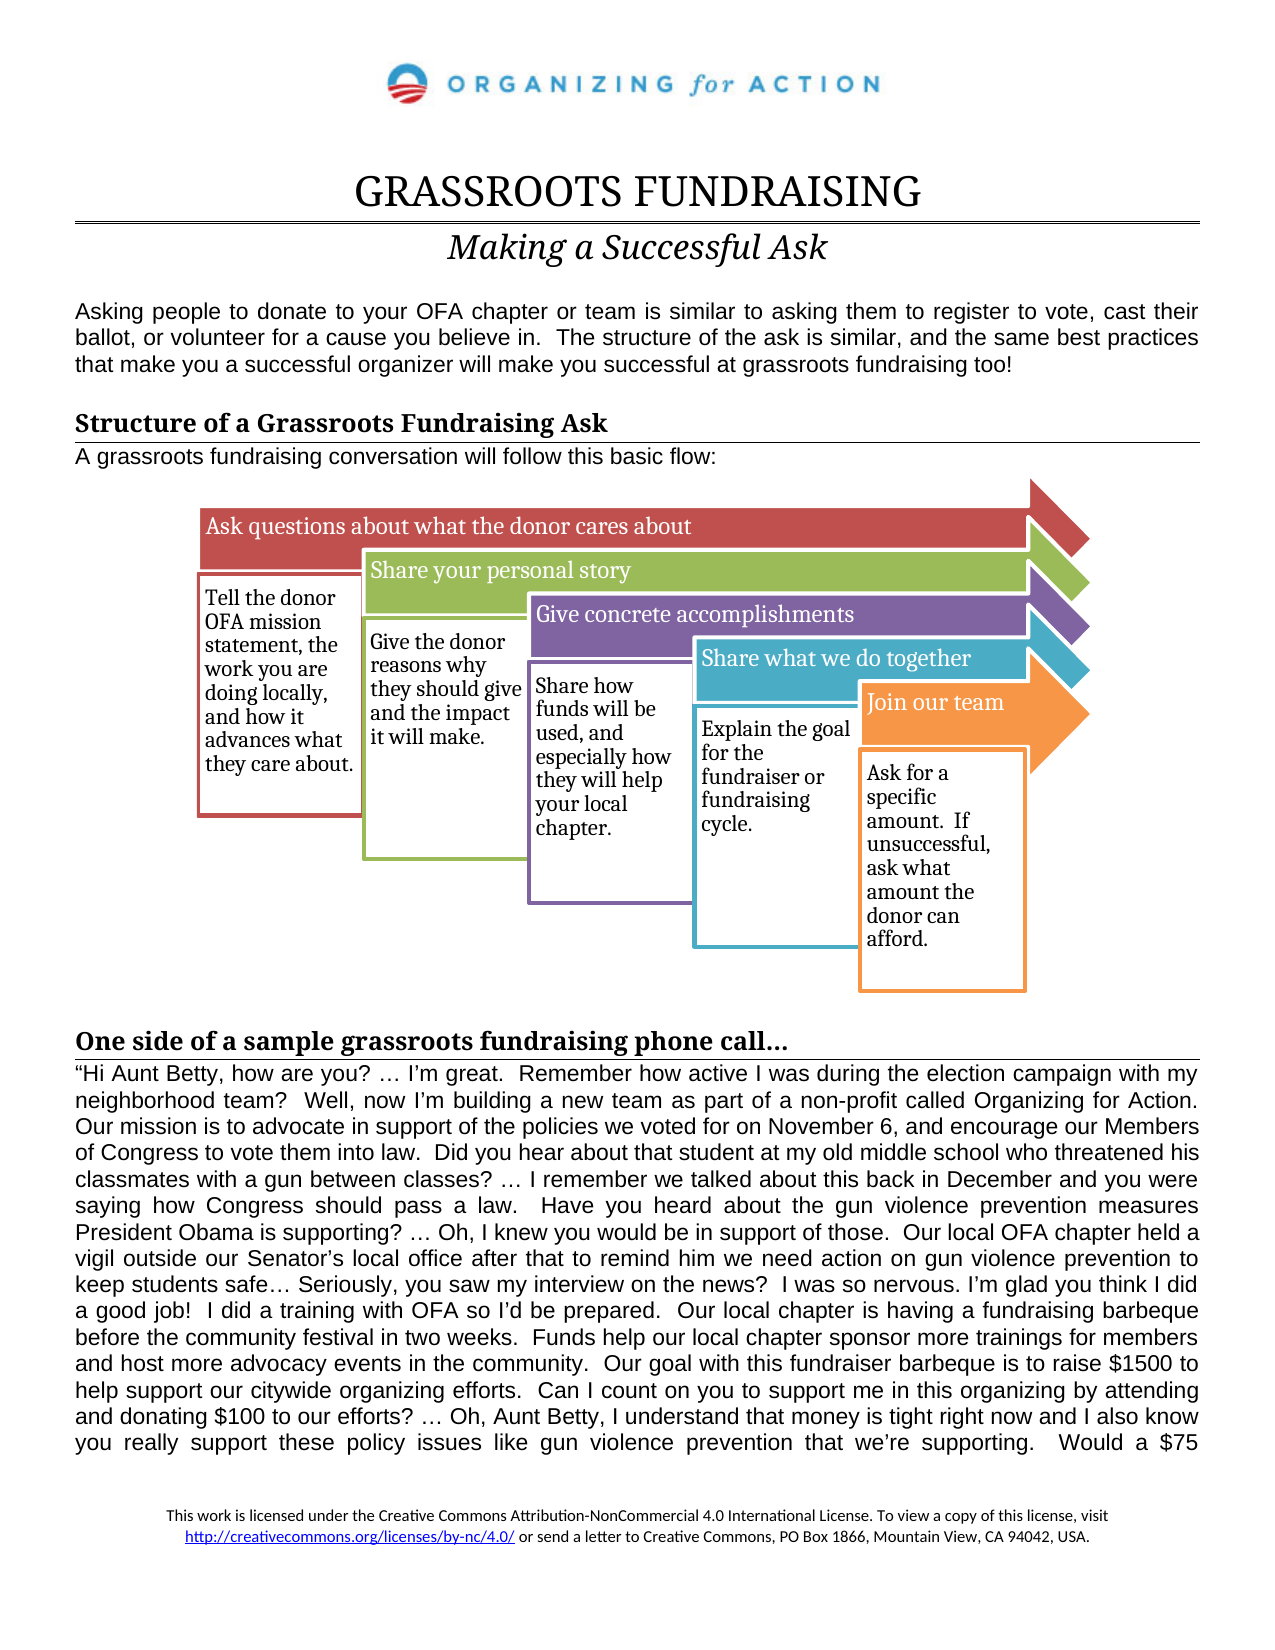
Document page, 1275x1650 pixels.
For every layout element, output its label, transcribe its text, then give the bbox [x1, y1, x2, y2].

text Making a Successful Ask [75, 224, 1200, 269]
text Asking people to donate to your OFA chapter or team is similar to asking them to register to vote, cast their ballot, or volunteer for a cause you believe in. The structure of the ask is similar, and the same best practices that make you a successful organizer will make you successful at grassroots fundraising too! [75, 298, 1200, 377]
text A grassroots fundraising conversation will follow this basic flow: [75, 443, 1200, 469]
text One side of a sample grassroots fundraising phone call… [75, 1023, 1200, 1059]
picture [168, 37, 1107, 133]
text Structure of a Grassroots Fundraising Ask [75, 406, 1200, 442]
text GRASSROOTS FUNDRAISING [75, 162, 1200, 221]
